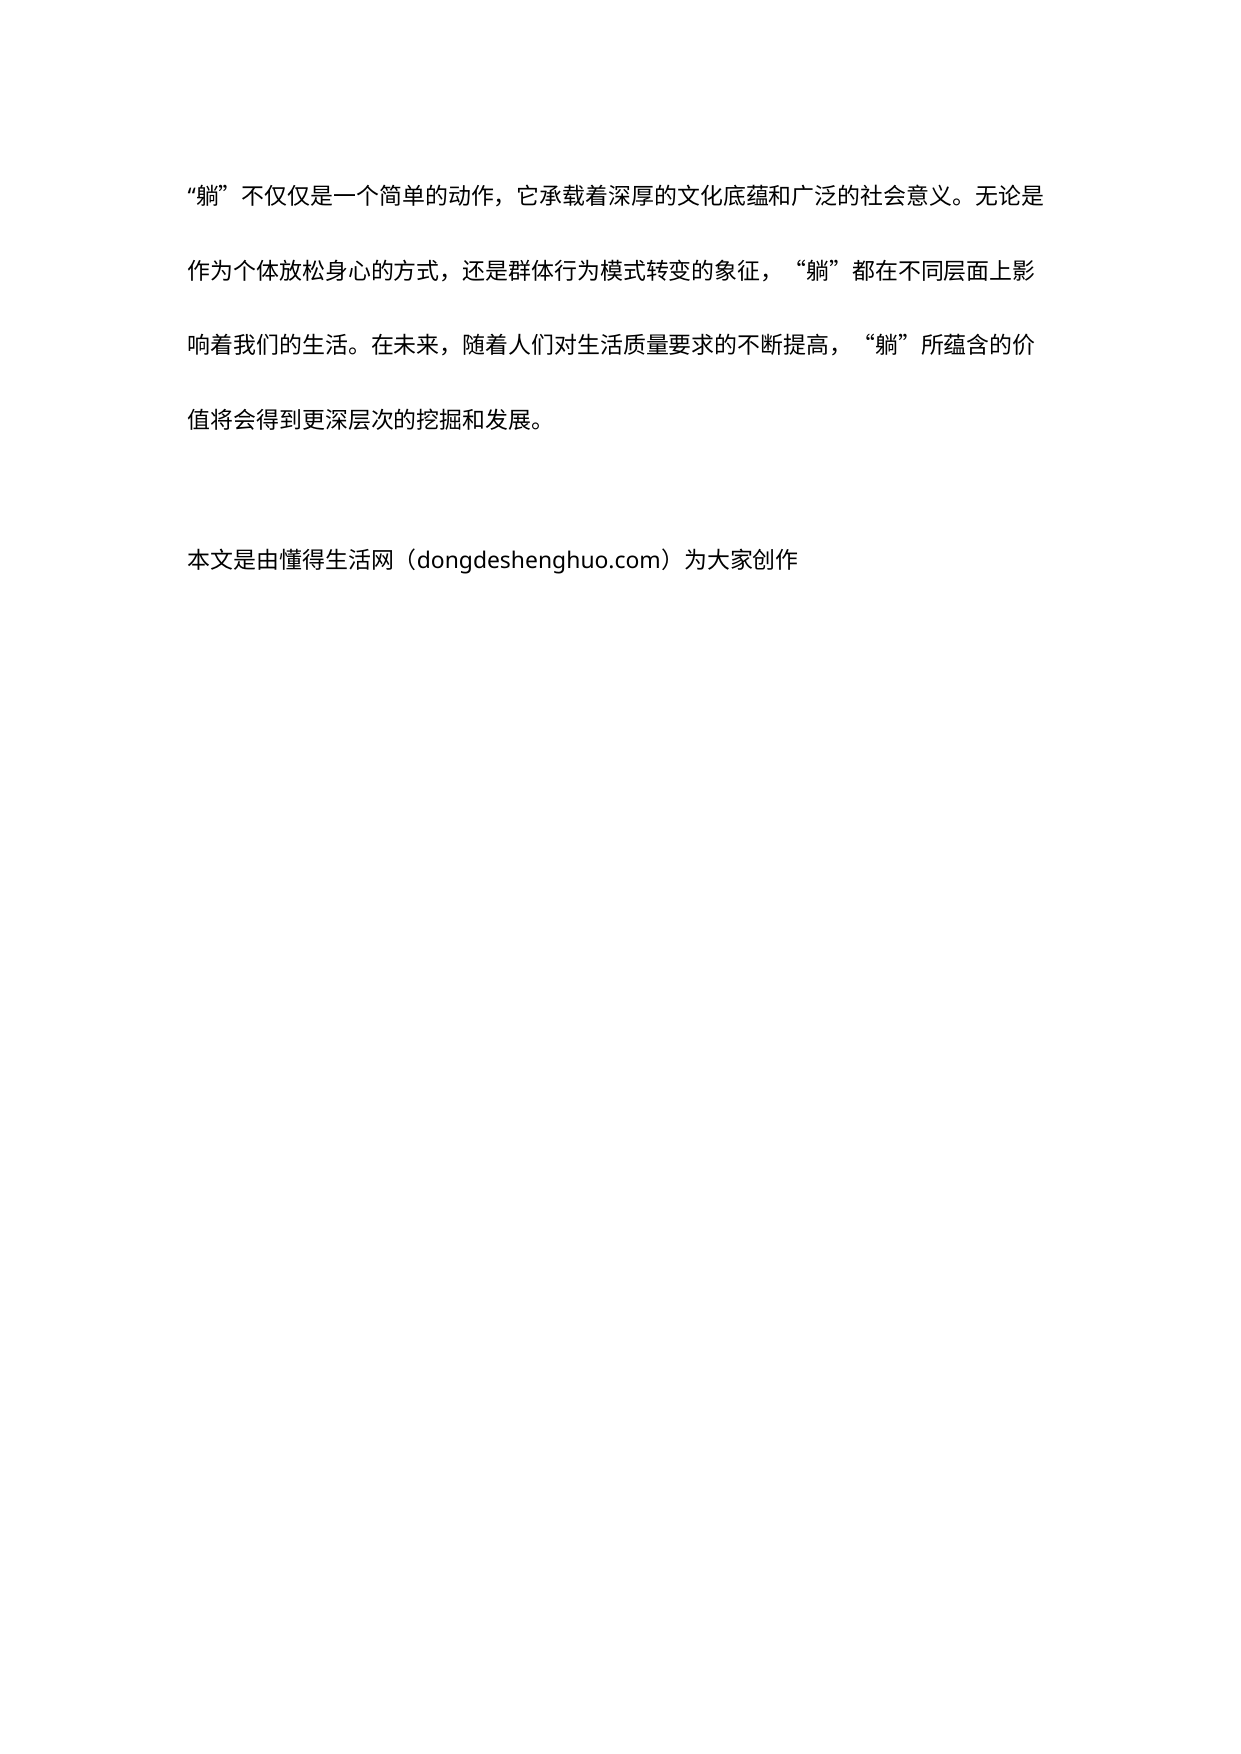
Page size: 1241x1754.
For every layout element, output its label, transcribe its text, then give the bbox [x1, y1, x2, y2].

text 本文是由懂得生活网（dongdeshenghuo.com）为大家创作 [187, 526, 1053, 591]
text “躺”不仅仅是一个简单的动作，它承载着深厚的文化底蕴和广泛的社会意义。无论是作为个体放松身心的方式，还是群体行为模式转变的象征，“躺”都在不同层面上影响着我们的生活。在未来，随着人们对生活质量要求的不断提高，“躺”所蕴含的价值将会得到更深层次的挖掘和发展。 [187, 162, 1053, 451]
